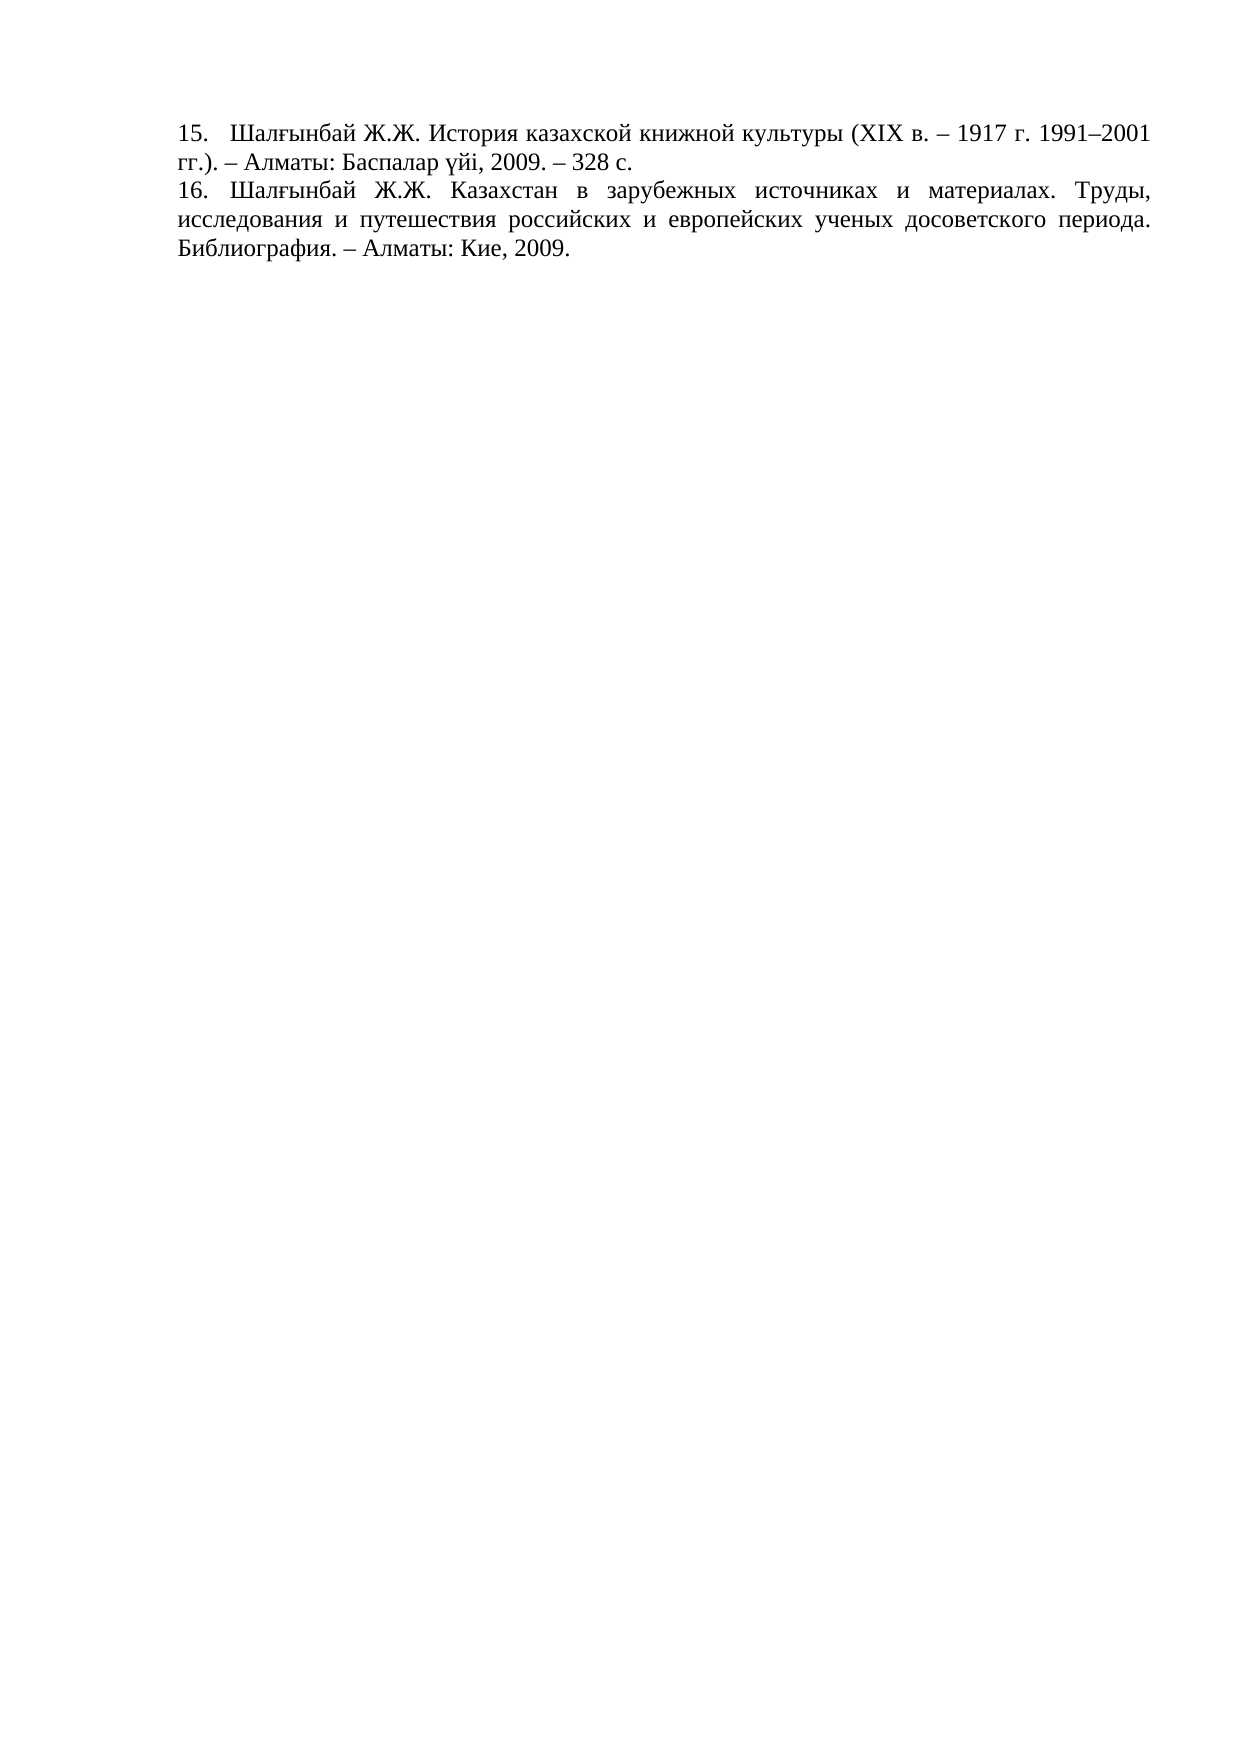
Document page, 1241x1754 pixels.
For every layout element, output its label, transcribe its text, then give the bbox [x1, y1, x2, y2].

list Шалғынбай Ж.Ж. Казахстан в зарубежных источниках и материалах. Труды, исследования и путешествия российских и европейских ученых досоветского периода. Библиография. – Алматы: Кие, 2009. [177, 176, 1152, 262]
list Шалғынбай Ж.Ж. История казахской книжной культуры (ХІХ в. – 1917 г. 1991–2001 гг.). – Алматы: Баспалар үйі, 2009. – 328 с. [177, 118, 1152, 176]
